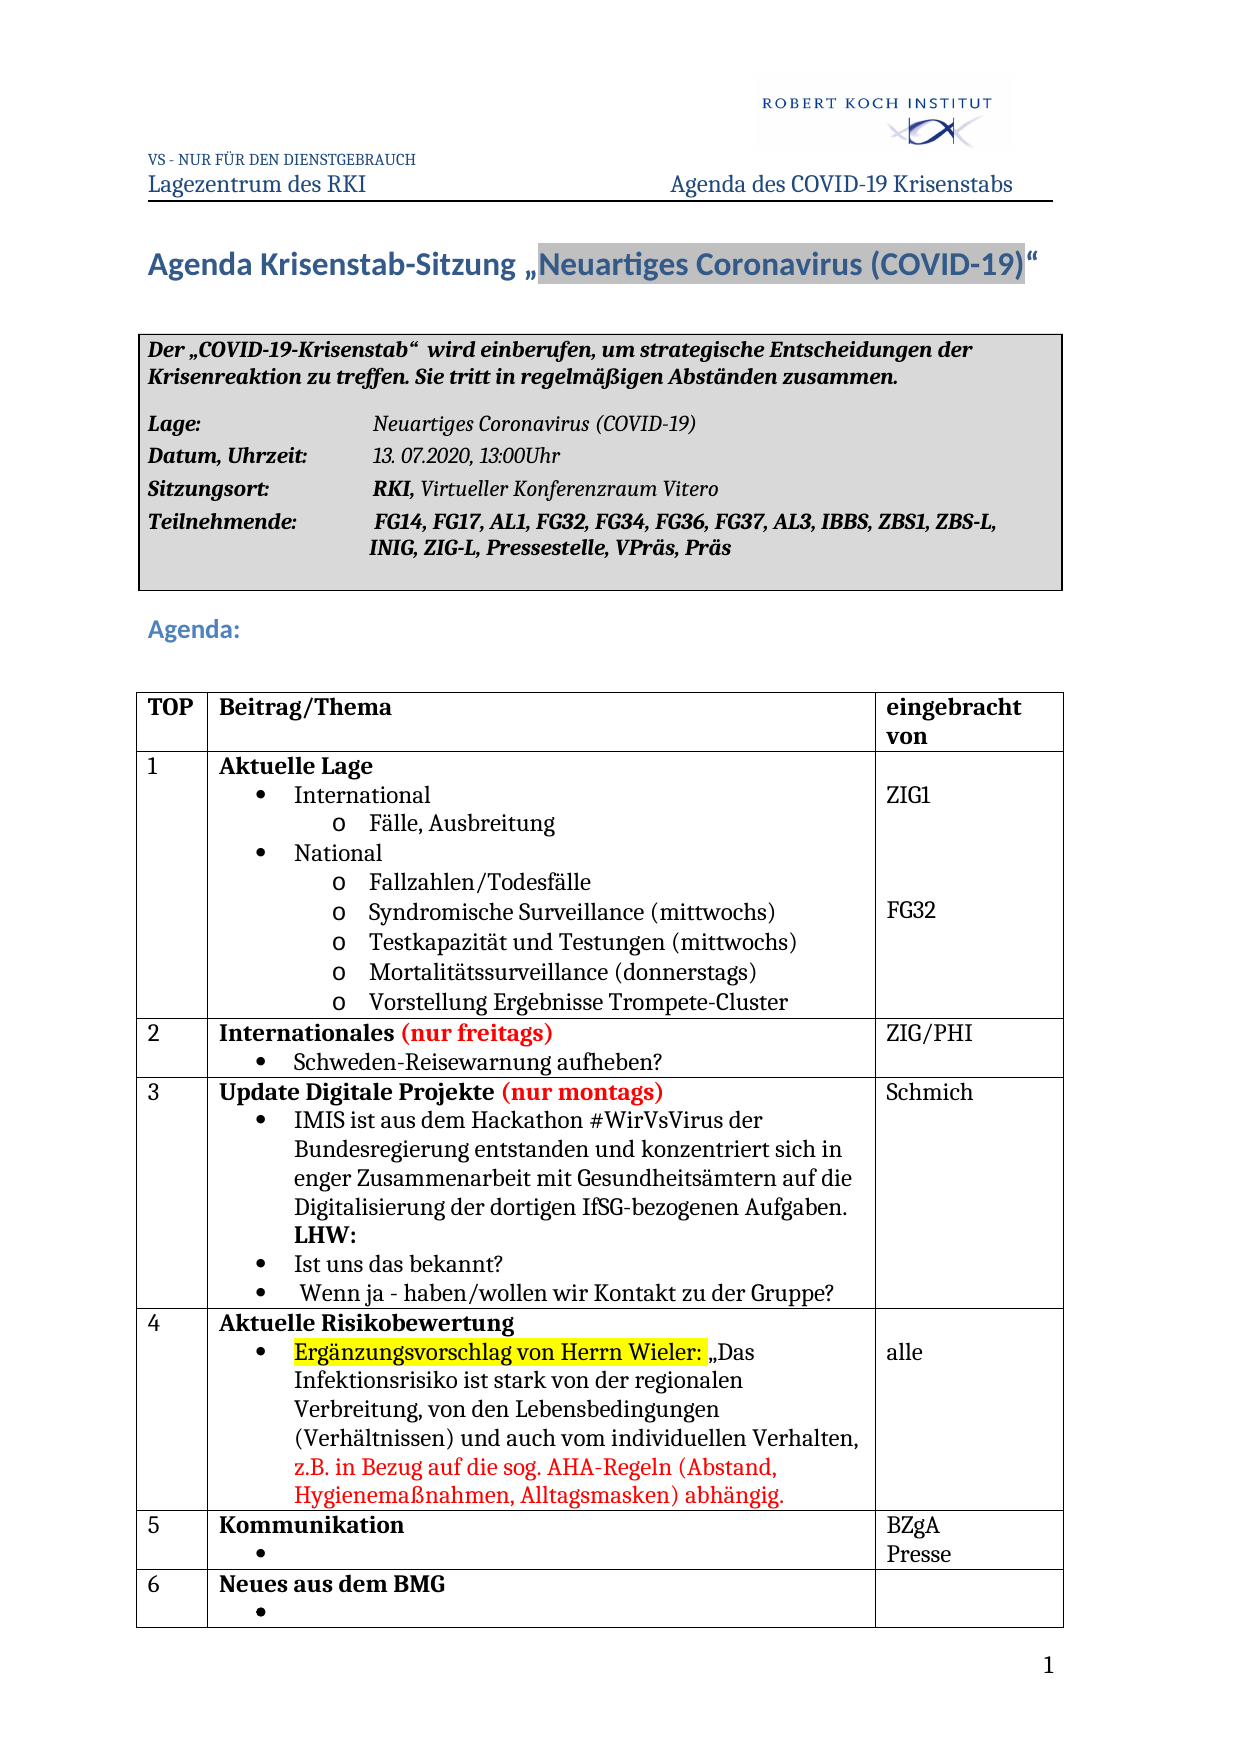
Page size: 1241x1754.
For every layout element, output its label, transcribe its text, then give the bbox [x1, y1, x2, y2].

table_cell 2 [137, 1019, 207, 1077]
table_cell Internationales (nur freitags) Schweden-Reisewarnung aufheben? [208, 1019, 875, 1077]
table_cell 1 [137, 752, 207, 1018]
text Teilnehmende: [140, 505, 1061, 557]
picture [754, 73, 1013, 151]
text Lage: [140, 407, 1061, 437]
table_cell [876, 1570, 1063, 1627]
table_cell BZgA Presse [876, 1511, 1063, 1568]
table_cell Update Digitale Projekte (nur montags) IMIS ist aus dem Hackathon #WirVsVirus der Bundesregierung entstanden und konzentriert sich in enger Zusammenarbeit mit Gesundheitsämtern auf die Digitalisierung der dortigen IfSG-bezogenen Aufgaben. LHW: Ist uns das bekannt? Wenn ja - haben/wollen wir Kontakt zu der Gruppe? [208, 1078, 875, 1308]
table_cell Neues aus dem BMG [208, 1570, 875, 1627]
table_header Beitrag/Thema [208, 693, 875, 751]
table_header TOP [137, 693, 207, 751]
table_cell ZIG1 FG32 [876, 752, 1063, 1018]
table_cell Kommunikation [208, 1511, 875, 1568]
table_cell 4 [137, 1309, 207, 1510]
table_cell 6 [137, 1570, 207, 1627]
table_cell Schmich [876, 1078, 1063, 1308]
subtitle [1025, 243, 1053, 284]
text Datum, Uhrzeit: [140, 439, 1061, 469]
table_cell alle [876, 1309, 1063, 1510]
table_header eingebracht von [876, 693, 1063, 751]
subtitle Agenda Krisenstab-Sitzung „Neuartiges Coronavirus (COVID-19)“ [148, 243, 538, 284]
table_cell Aktuelle Lage International Fälle, Ausbreitung National Fallzahlen/Todesfälle Syndromische Surveillance (mittwochs) Testkapazität und Testungen (mittwochs) Mortalitätssurveillance (donnerstags) Vorstellung Ergebnisse Trompete-Cluster [208, 752, 875, 1018]
text Sitzungsort: [140, 472, 1061, 502]
subtitle Agenda: [148, 612, 1053, 645]
table_cell ZIG/PHI [876, 1019, 1063, 1077]
table_cell Aktuelle Risikobewertung Ergänzungsvorschlag von Herrn Wieler: „Das Infektionsrisiko ist stark von der regionalen Verbreitung, von den Lebensbedingungen (Verhältnissen) und auch vom individuellen Verhalten, z.B. in Bezug auf die sog. AHA-Regeln (Abstand, Hygienemaßnahmen, Alltagsmasken) abhängig. [208, 1309, 875, 1510]
table_cell 3 [137, 1078, 207, 1308]
table_cell 5 [137, 1511, 207, 1568]
text Der „COVID-19-Krisenstab“ wird einberufen, um strategische Entscheidungen der Krisenreaktion zu treffen. Sie tritt in regelmäßigen Abständen zusammen. [140, 335, 1061, 390]
